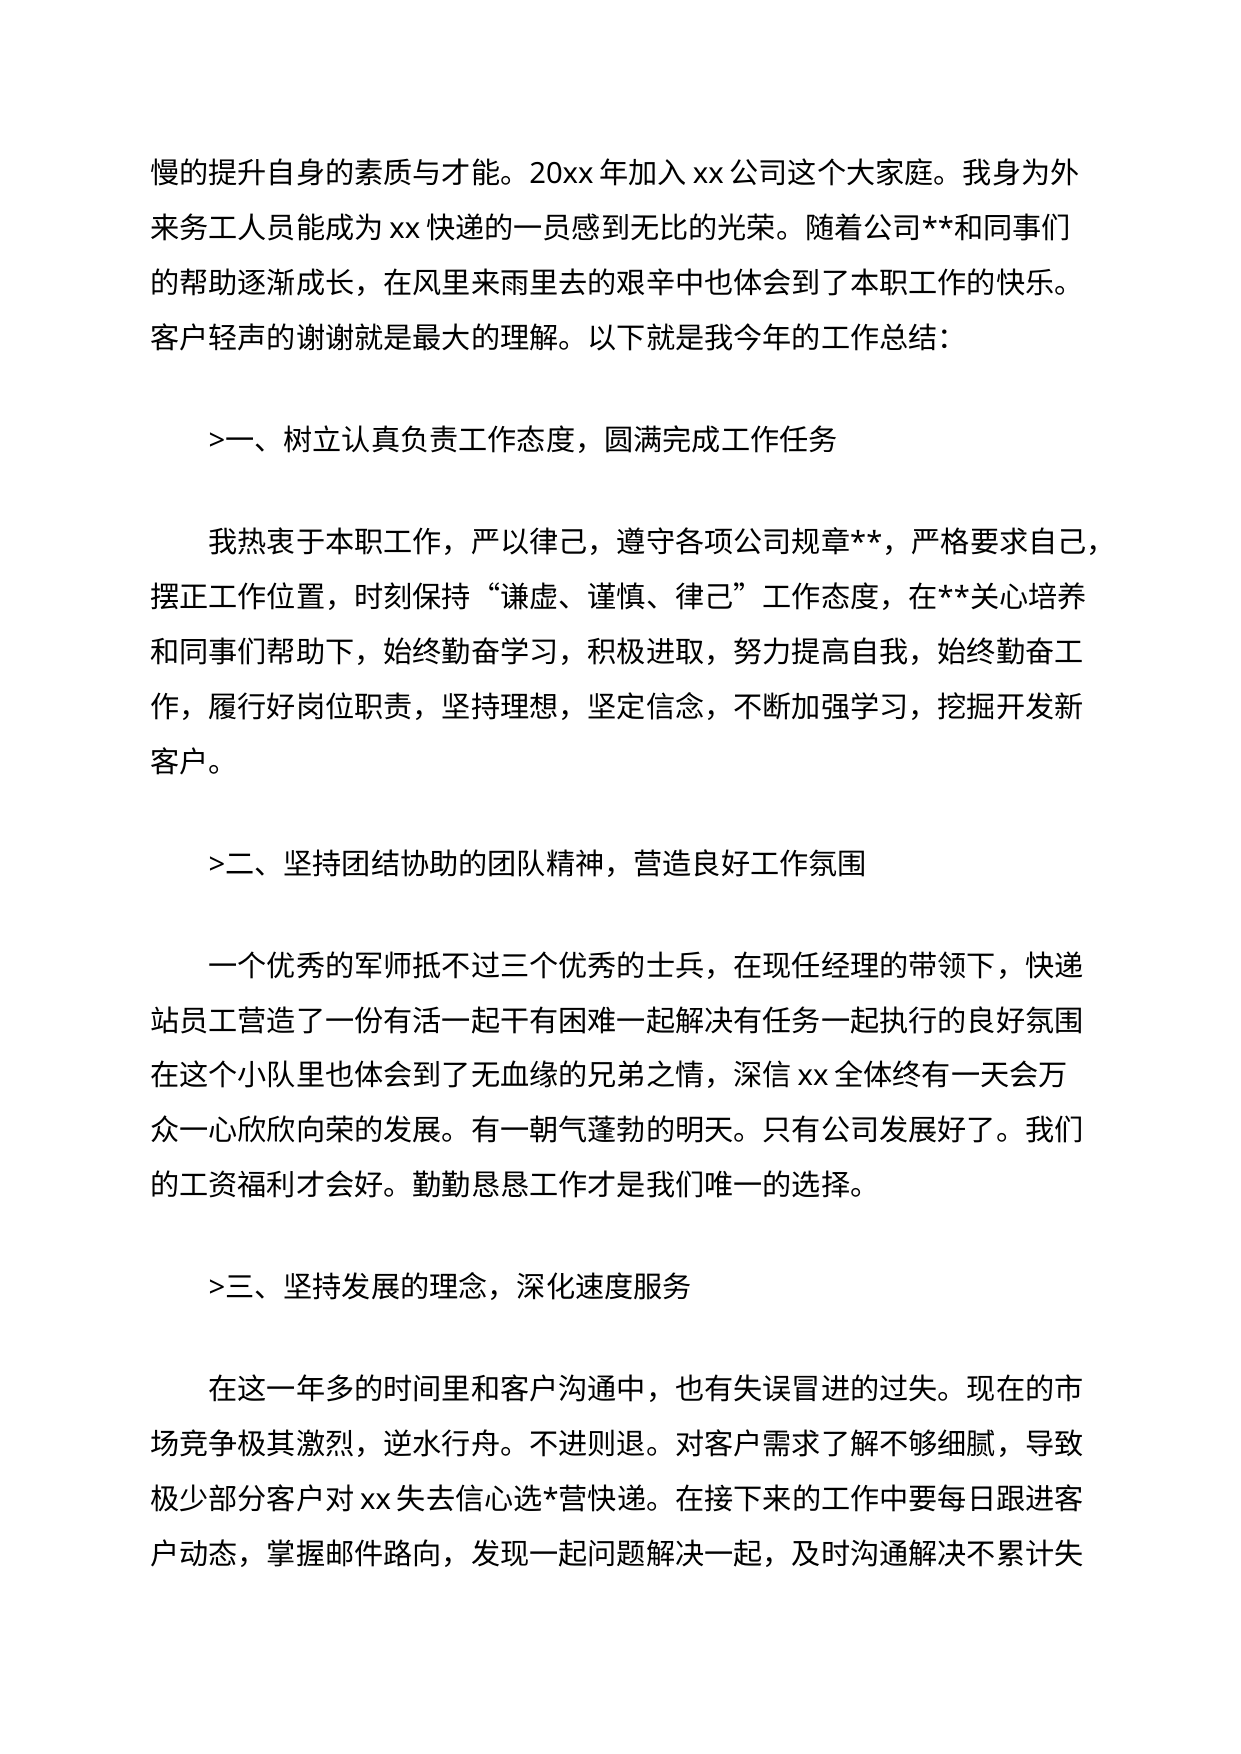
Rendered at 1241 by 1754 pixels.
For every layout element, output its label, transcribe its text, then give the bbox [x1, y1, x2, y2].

text 我热衷于本职工作，严以律己，遵守各项公司规章**，严格要求自己，摆正工作位置，时刻保持“谦虚、谨慎、律己”工作态度，在**关心培养和同事们帮助下，始终勤奋学习，积极进取，努力提高自我，始终勤奋工作，履行好岗位职责，坚持理想，坚定信念，不断加强学习，挖掘开发新客户。 [150, 519, 1090, 781]
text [150, 150, 1090, 357]
text >三、坚持发展的理念，深化速度服务 [150, 1264, 1090, 1306]
text >一、树立认真负责工作态度，圆满完成工作任务 [150, 417, 1090, 459]
text >二、坚持团结协助的团队精神，营造良好工作氛围 [150, 840, 1090, 883]
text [150, 1366, 1090, 1573]
text 一个优秀的军师抵不过三个优秀的士兵，在现任经理的带领下，快递站员工营造了一份有活一起干有困难一起解决有任务一起执行的良好氛围在这个小队里也体会到了无血缘的兄弟之情，深信xx全体终有一天会万众一心欣欣向荣的发展。有一朝气蓬勃的明天。只有公司发展好了。我们的工资福利才会好。勤勤恳恳工作才是我们唯一的选择。 [150, 942, 1090, 1204]
